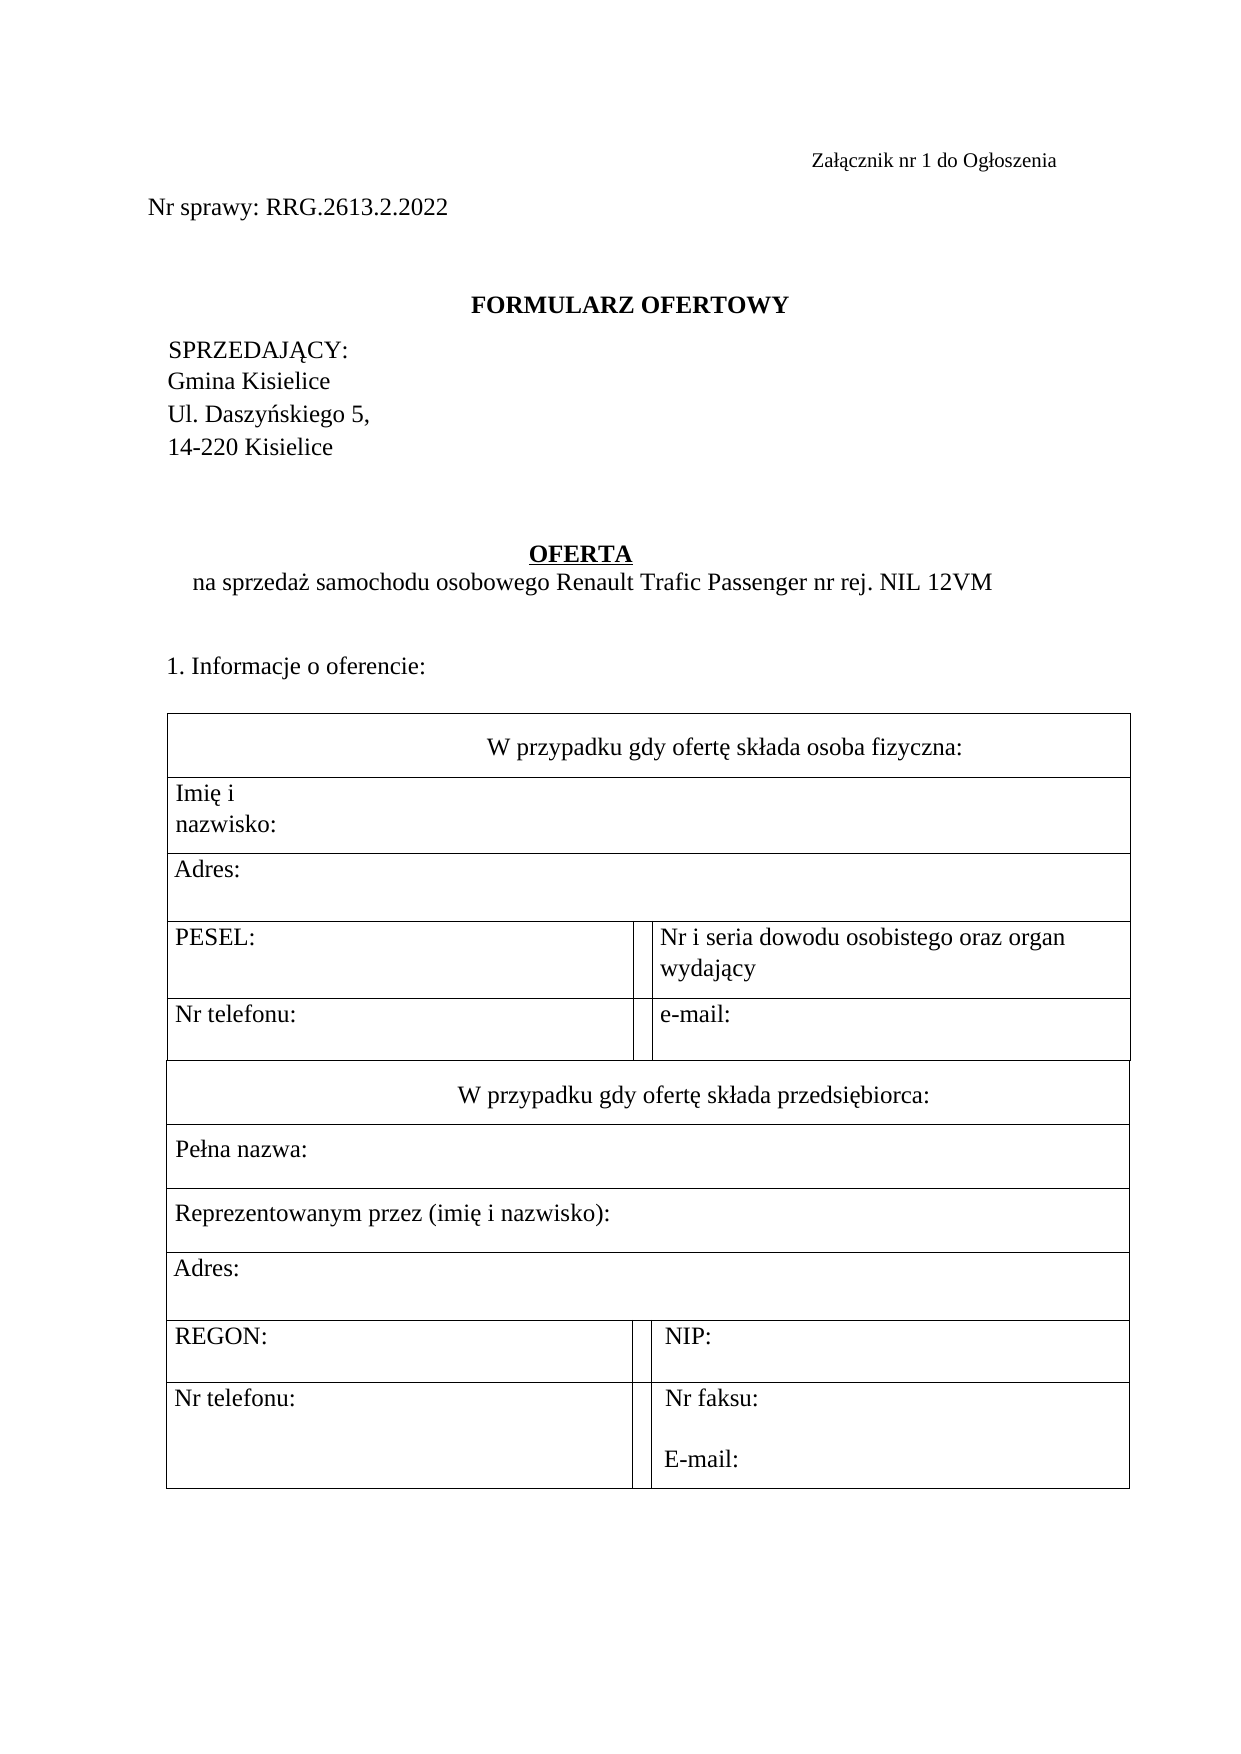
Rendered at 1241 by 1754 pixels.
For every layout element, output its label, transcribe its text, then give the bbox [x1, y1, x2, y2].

text Ul. Daszyńskiego 5, [166, 399, 483, 428]
text Nr sprawy: RRG.2613.2.2022 [148, 192, 1089, 220]
table_cell [634, 922, 652, 997]
text Załącznik nr 1 do Ogłoszenia [738, 148, 1089, 172]
table_cell Nr i seria dowodu osobistego oraz organ wydający [653, 922, 1130, 997]
table_header W przypadku gdy ofertę składa osoba fizyczna: [346, 714, 1130, 777]
table_cell REGON: [167, 1321, 632, 1382]
table_cell [634, 999, 652, 1060]
table_header [168, 714, 346, 777]
table_cell Imię i nazwisko: [168, 778, 346, 853]
table_cell Nr telefonu: [167, 1383, 632, 1488]
table_cell [346, 778, 1130, 853]
table_cell [633, 1321, 651, 1382]
table_cell W przypadku gdy ofertę składa przedsiębiorca: [167, 1061, 1129, 1124]
table_cell Adres: [167, 1253, 1129, 1320]
table_cell Reprezentowanym przez (imię i nazwisko): [167, 1189, 1129, 1252]
text 14-220 Kisielice [166, 432, 483, 461]
table_cell Adres: [168, 854, 346, 921]
text Gmina Kisielice [166, 366, 483, 395]
table_cell [346, 999, 633, 1060]
table_cell PESEL: [168, 922, 346, 997]
table_cell Nr telefonu: [168, 999, 346, 1060]
subtitle FORMULARZ OFERTOWY [179, 290, 1082, 319]
table_cell Nr faksu: E-mail: [652, 1383, 1129, 1488]
text OFERTA [221, 541, 866, 567]
table_cell [346, 922, 633, 997]
table_cell NIP: [652, 1321, 1129, 1382]
table_cell e-mail: [653, 999, 1130, 1060]
text 1. Informacje o oferencie: [166, 651, 1091, 680]
text SPRZEDAJĄCY: [168, 335, 1093, 364]
table_cell [346, 854, 1130, 921]
table_cell [633, 1383, 651, 1488]
table_cell Pełna nazwa: [167, 1125, 1129, 1188]
text na sprzedaż samochodu osobowego Renault Trafic Passenger nr rej. NIL 12VM [192, 567, 1091, 596]
